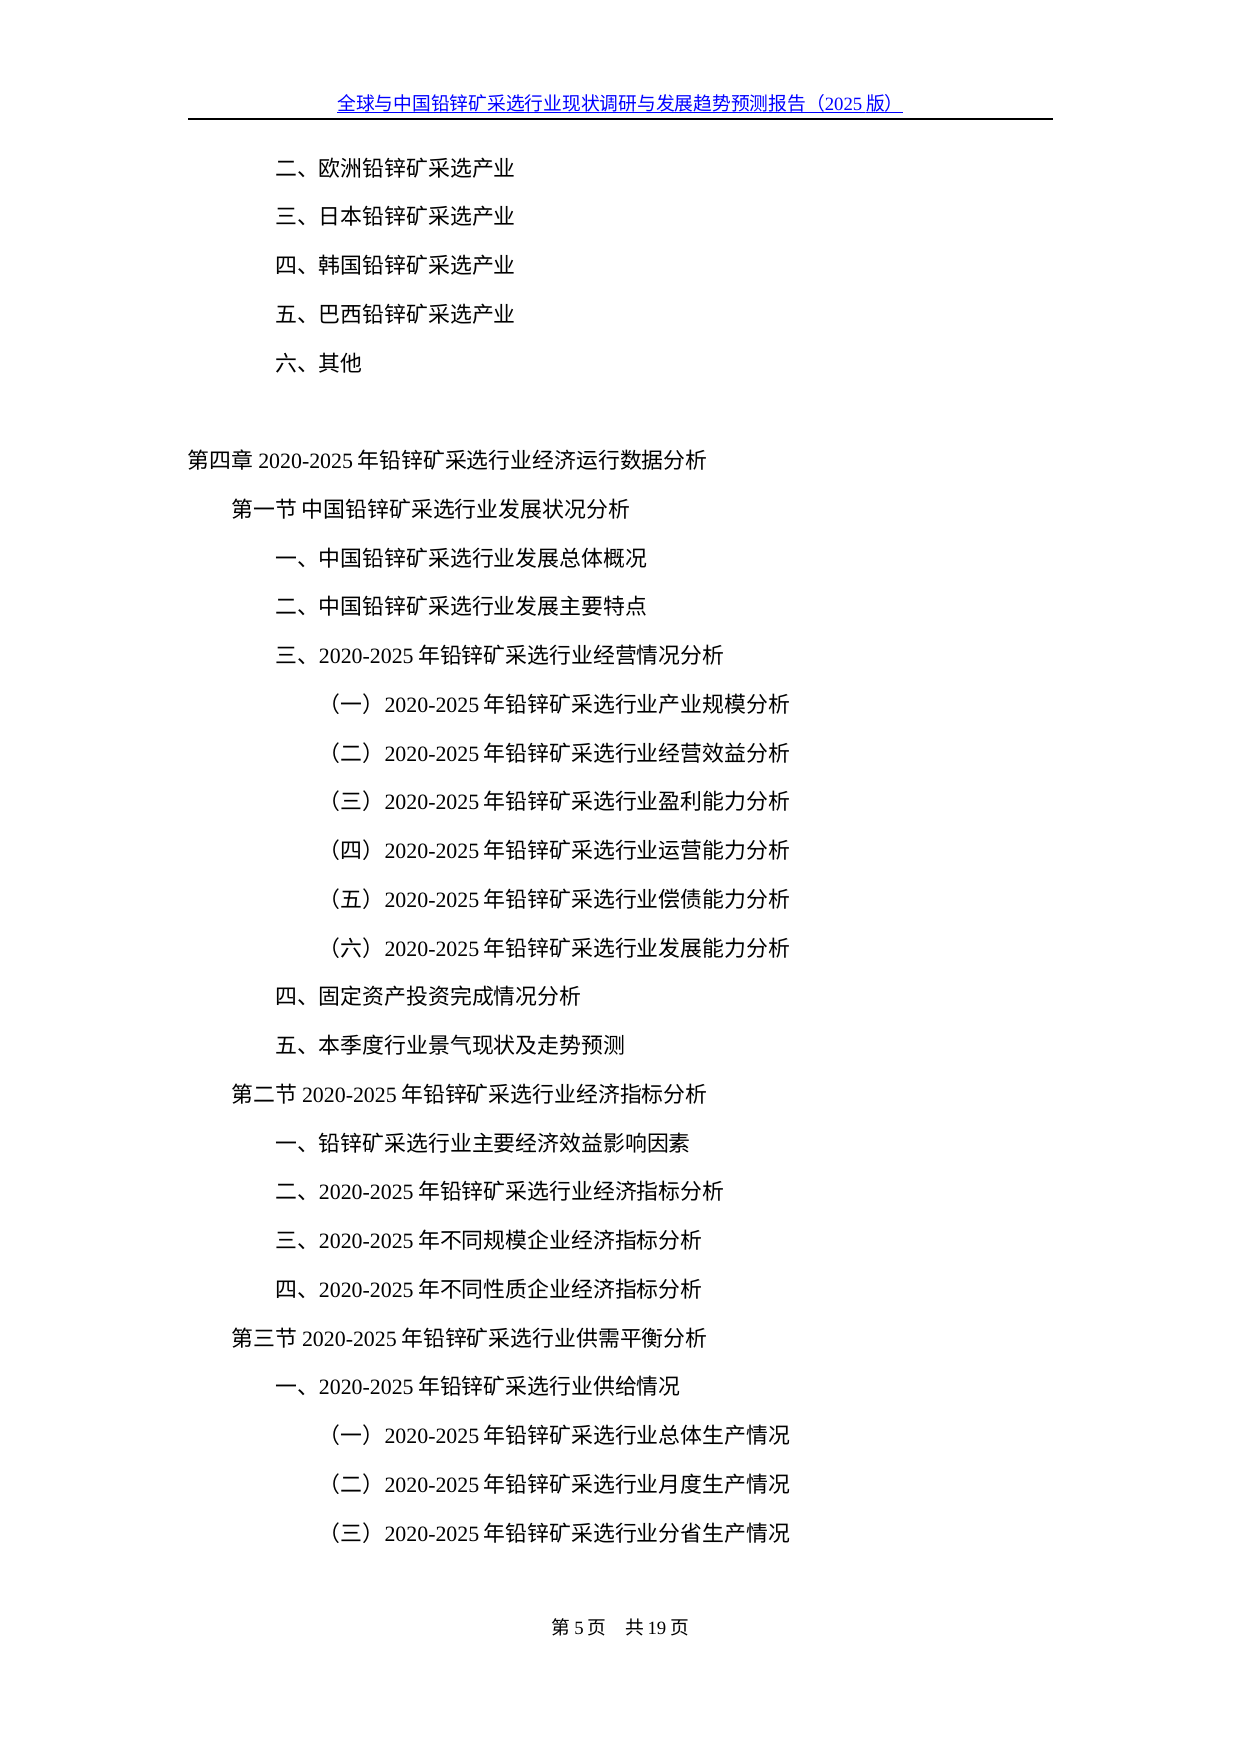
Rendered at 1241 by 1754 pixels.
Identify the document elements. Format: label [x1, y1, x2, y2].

text [187, 150, 1053, 1548]
